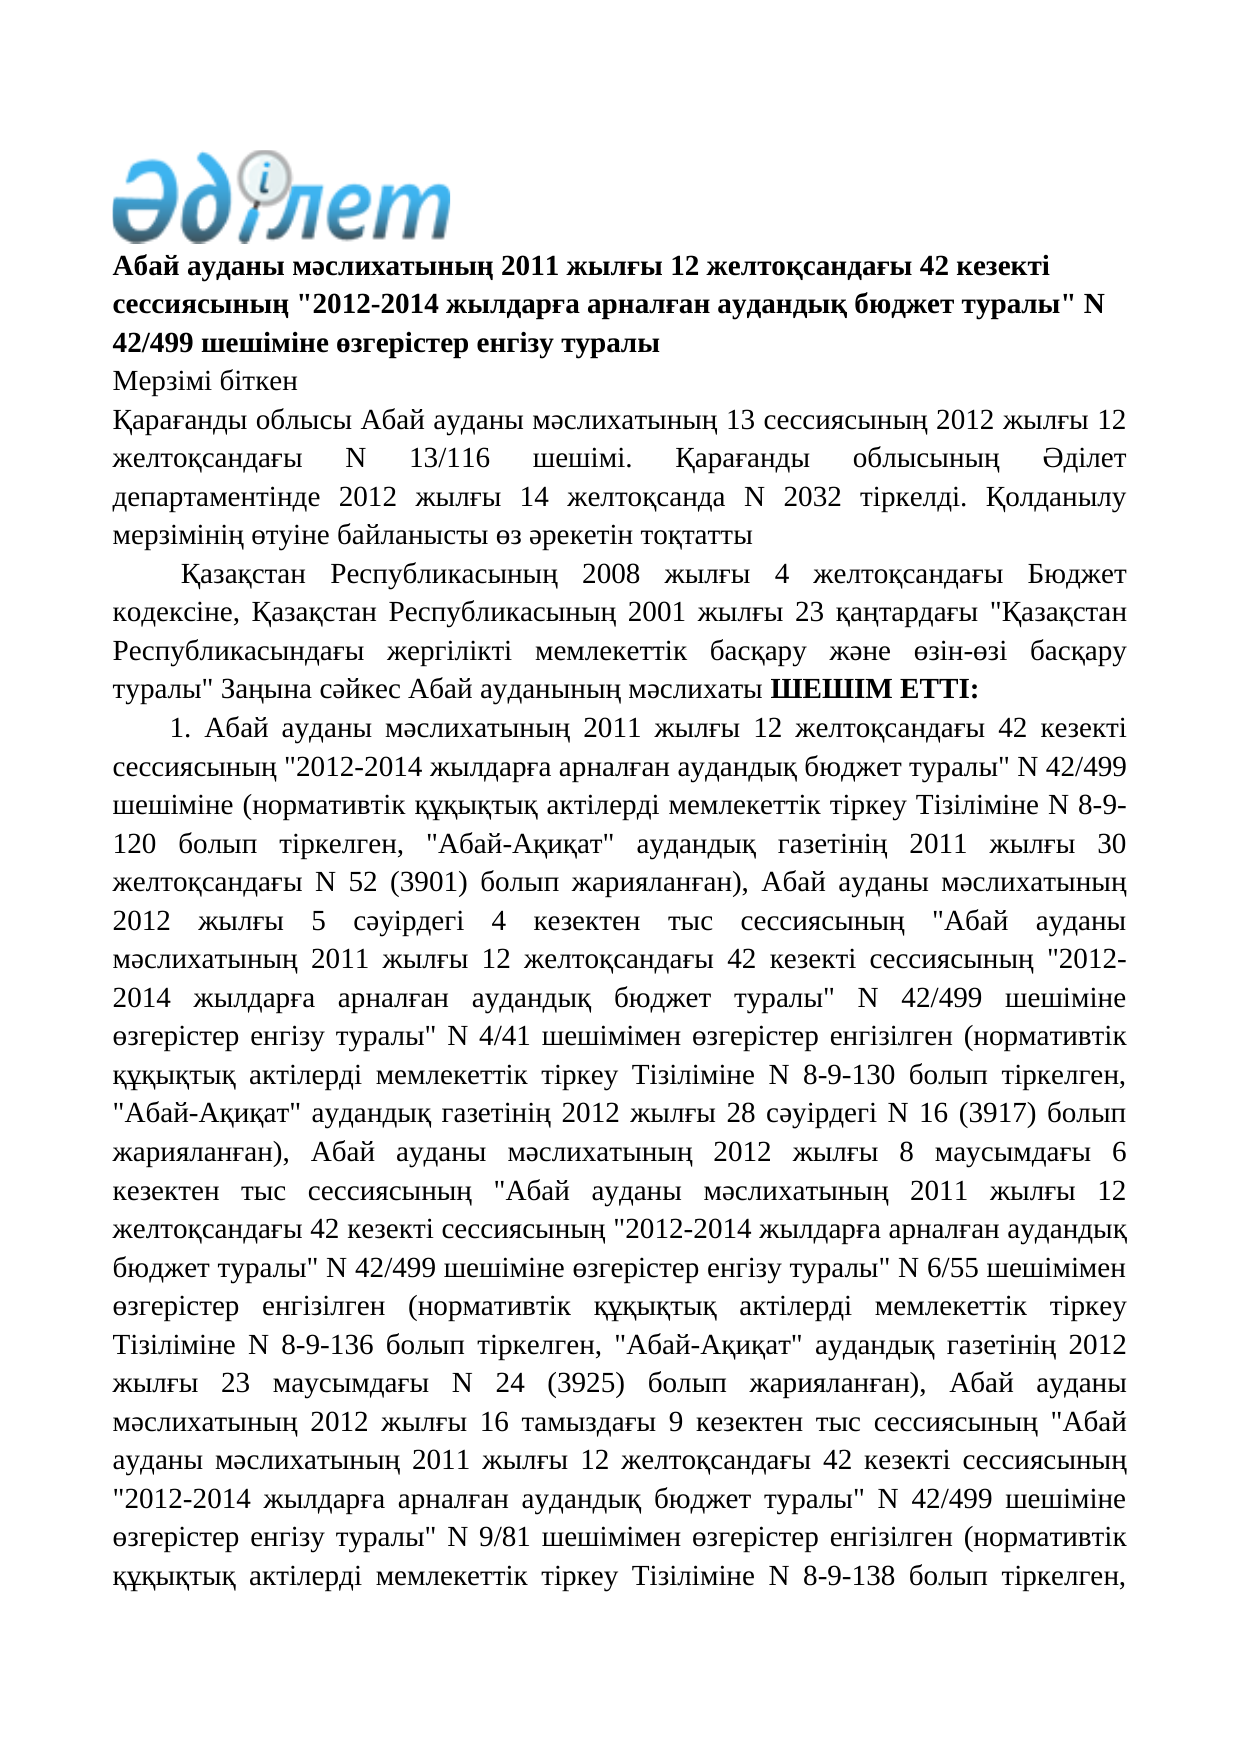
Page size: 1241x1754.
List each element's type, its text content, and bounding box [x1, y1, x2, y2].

picture [112, 150, 451, 244]
text Мерзімі біткен [112, 363, 1128, 397]
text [112, 710, 1128, 1592]
text Абай ауданы мәслихатының 2011 жылғы 12 желтоқсандағы 42 кезекті сессиясының "2012-2014 жылдарға арналған аудандық бюджет туралы" N 42/499 шешіміне өзгерістер енгізу туралы [112, 248, 1128, 358]
text Қарағанды облысы Абай ауданы мәслихатының 13 сессиясының 2012 жылғы 12 желтоқсандағы N 13/116 шешімі. Қарағанды облысының Әділет департаментінде 2012 жылғы 14 желтоқсанда N 2032 тіркелді. Қолданылу мерзімінің өтуіне байланысты өз әрекетін тоқтатты [112, 402, 1128, 551]
text Қазақстан Республикасының 2008 жылғы 4 желтоқсандағы Бюджет кодексіне, Қазақстан Республикасының 2001 жылғы 23 қаңтардағы "Қазақстан Республикасындағы жергілікті мемлекеттік басқару және өзін-өзі басқару туралы" Заңына сәйкес Абай ауданының мәслихаты ШЕШІМ ЕТТІ: [112, 556, 1128, 705]
